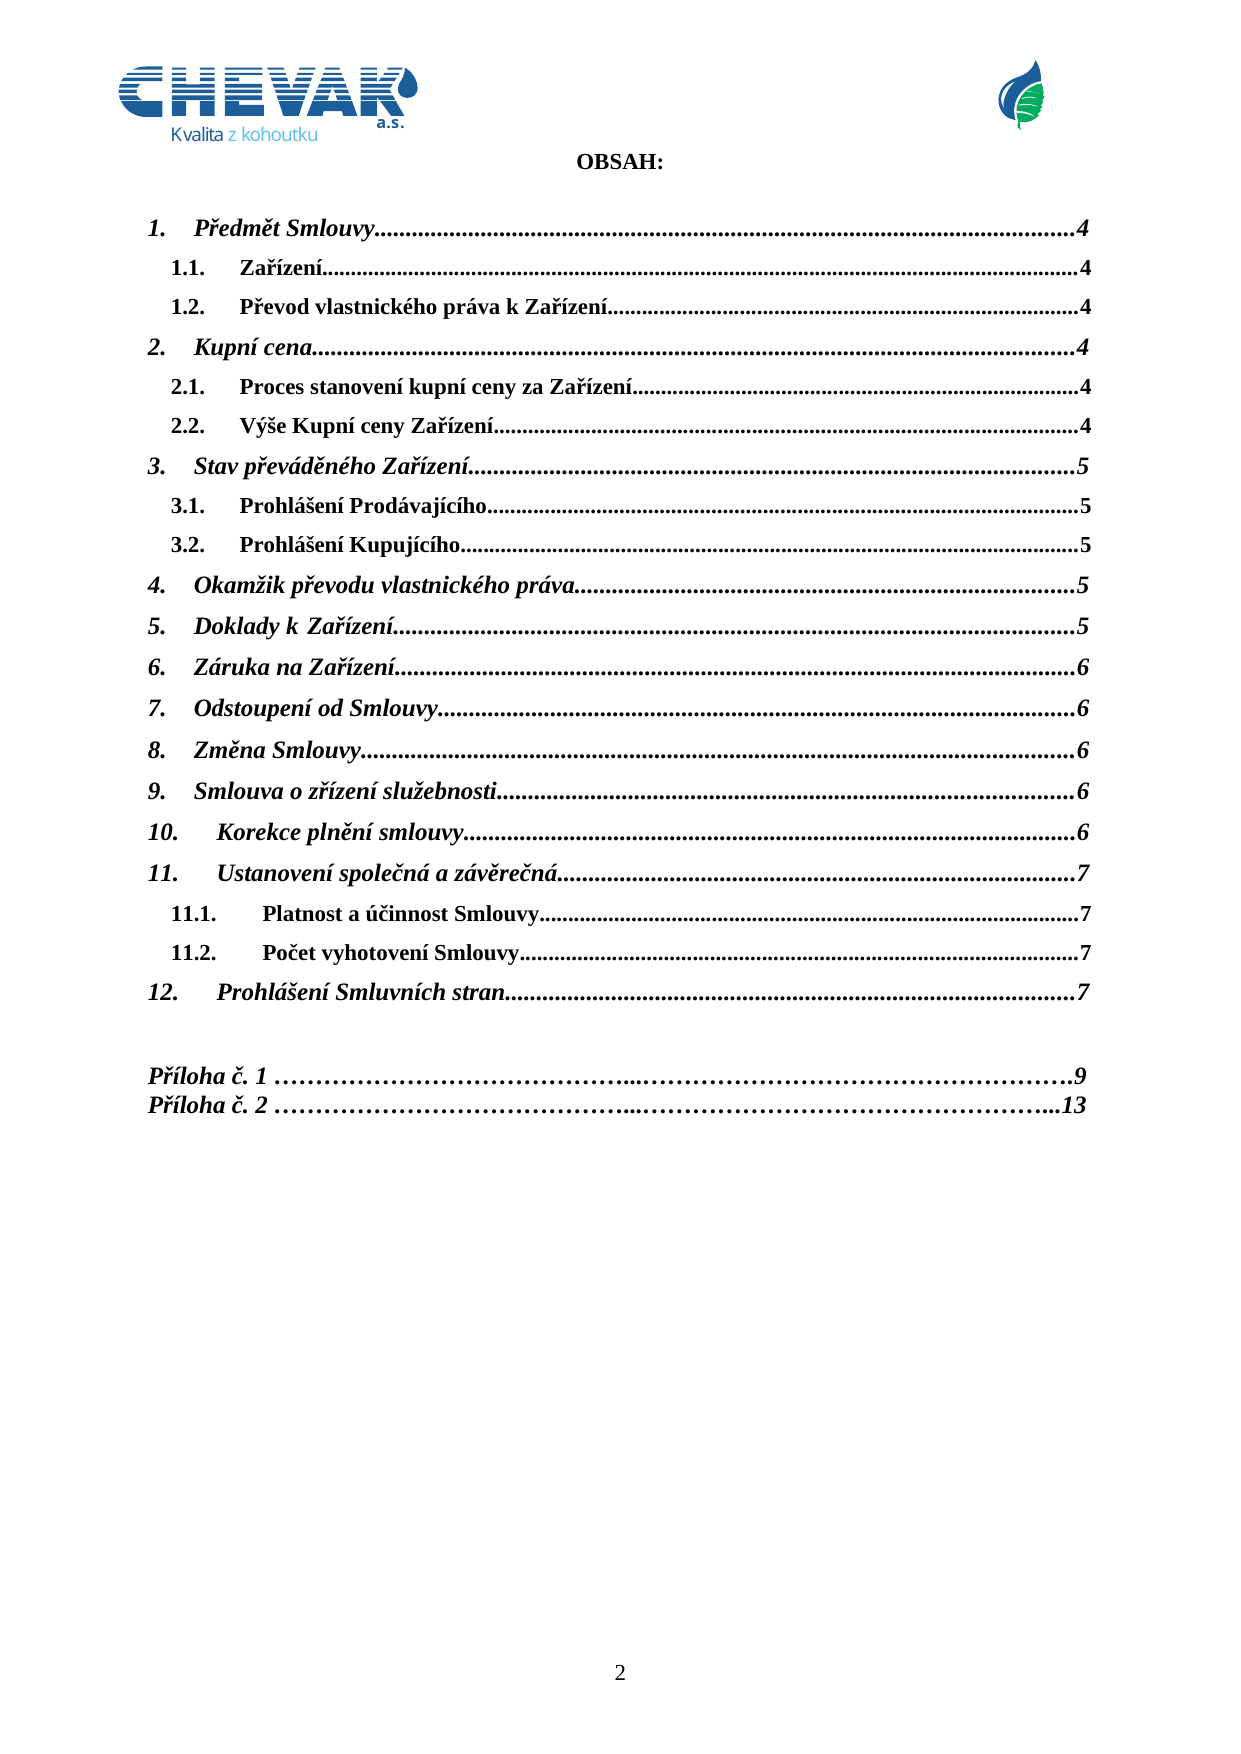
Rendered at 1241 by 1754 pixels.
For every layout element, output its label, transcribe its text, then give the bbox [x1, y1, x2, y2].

text 6. Záruka na Zařízení 6 [148, 652, 1092, 681]
text 11.2. Počet vyhotovení Smlouvy 7 [171, 939, 1092, 965]
text 3.2. Prohlášení Kupujícího 5 [171, 531, 1092, 557]
text 7. Odstoupení od Smlouvy 6 [148, 693, 1092, 722]
text 9. Smlouva o zřízení služebnosti 6 [148, 776, 1092, 805]
text 2. Kupní cena 4 [148, 332, 1092, 361]
text 12. Prohlášení Smluvních stran 7 [148, 977, 1092, 1006]
text 1. Předmět Smlouvy 4 [148, 213, 1092, 242]
text 10. Korekce plnění smlouvy 6 [148, 817, 1092, 846]
text Příloha č. 2 ……………………………………...…………………………………………...13 [148, 1090, 1092, 1119]
text Příloha č. 1 ……………………………………...…………………………………………….9 [148, 1061, 1092, 1090]
text 2.2. Výše Kupní ceny Zařízení 4 [171, 412, 1092, 438]
text 3. Stav převáděného Zařízení 5 [148, 451, 1092, 479]
text 4. Okamžik převodu vlastnického práva 5 [148, 570, 1092, 598]
text 11. Ustanovení společná a závěrečná 7 [148, 858, 1092, 887]
text 11.1. Platnost a účinnost Smlouvy 7 [171, 900, 1092, 926]
text 1.2. Převod vlastnického práva k Zařízení 4 [171, 293, 1092, 319]
text OBSAH: [148, 148, 1092, 174]
text 3.1. Prohlášení Prodávajícího 5 [171, 492, 1092, 518]
text 8. Změna Smlouvy 6 [148, 735, 1092, 763]
text 2.1. Proces stanovení kupní ceny za Zařízení 4 [171, 373, 1092, 399]
text 1.1. Zařízení 4 [171, 254, 1092, 281]
text 5. Doklady k Zařízení 5 [148, 611, 1092, 640]
